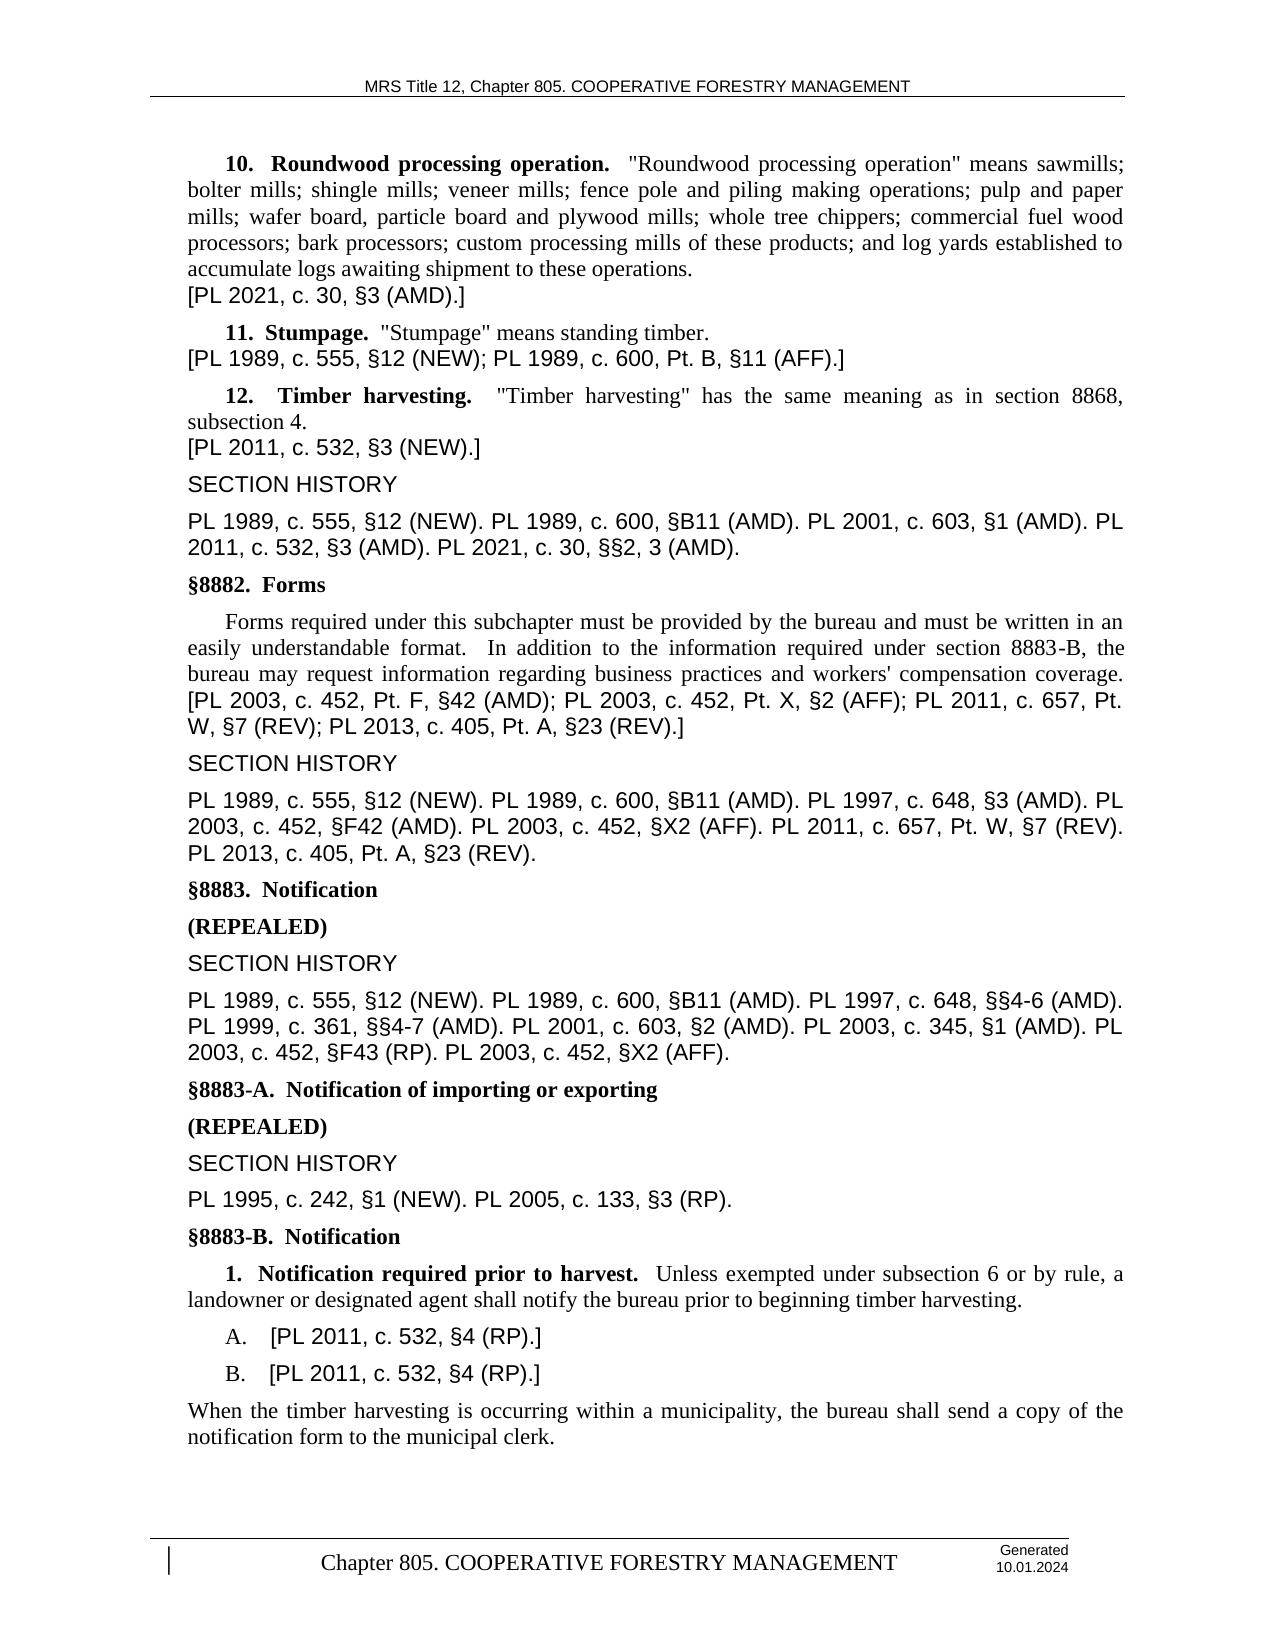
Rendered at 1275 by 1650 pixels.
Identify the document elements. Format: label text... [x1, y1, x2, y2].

text 10. Roundwood processing operation. "Roundwood processing operation" means sawmills; bolter mills; shingle mills; veneer mills; fence pole and piling making operations; pulp and paper mills; wafer board, particle board and plywood mills; whole tree chippers; commercial fuel wood processors; bark processors; custom processing mills of these products; and log yards established to accumulate logs awaiting shipment to these operations. [187, 150, 1125, 282]
text §8882. Forms [187, 571, 1125, 597]
text PL 1989, c. 555, §12 (NEW). PL 1989, c. 600, §B11 (AMD). PL 1997, c. 648, §3 (AMD). PL 2003, c. 452, §F42 (AMD). PL 2003, c. 452, §X2 (AFF). PL 2011, c. 657, Pt. W, §7 (REV). PL 2013, c. 405, Pt. A, §23 (REV). [187, 787, 1125, 866]
text 1. Notification required prior to harvest. Unless exempted under subsection 6 or by rule, a landowner or designated agent shall notify the bureau prior to beginning timber harvesting. [187, 1260, 1125, 1313]
text §8883. Notification [187, 876, 1125, 903]
text Forms required under this subchapter must be provided by the bureau and must be written in an easily understandable format. In addition to the information required under section 8883‑B, the bureau may request information regarding business practices and workers' compensation coverage. [PL 2003, c. 452, Pt. F, §42 (AMD); PL 2003, c. 452, Pt. X, §2 (AFF); PL 2011, c. 657, Pt. W, §7 (REV); PL 2013, c. 405, Pt. A, §23 (REV).] [187, 608, 1125, 739]
text 12. Timber harvesting. "Timber harvesting" has the same meaning as in section 8868, subsection 4. [187, 382, 1125, 434]
text [PL 1989, c. 555, §12 (NEW); PL 1989, c. 600, Pt. B, §11 (AFF).] [187, 345, 1125, 371]
text SECTION HISTORY [187, 471, 1125, 497]
text PL 1995, c. 242, §1 (NEW). PL 2005, c. 133, §3 (RP). [187, 1186, 1125, 1213]
text PL 1989, c. 555, §12 (NEW). PL 1989, c. 600, §B11 (AMD). PL 1997, c. 648, §§4-6 (AMD). PL 1999, c. 361, §§4-7 (AMD). PL 2001, c. 603, §2 (AMD). PL 2003, c. 345, §1 (AMD). PL 2003, c. 452, §F43 (RP). PL 2003, c. 452, §X2 (AFF). [187, 987, 1125, 1066]
text SECTION HISTORY [187, 950, 1125, 976]
text (REPEALED) [187, 1113, 1125, 1139]
text A. [PL 2011, c. 532, §4 (RP).] [225, 1323, 1125, 1349]
text §8883-B. Notification [187, 1223, 1125, 1249]
text B. [PL 2011, c. 532, §4 (RP).] [225, 1360, 1125, 1386]
text PL 1989, c. 555, §12 (NEW). PL 1989, c. 600, §B11 (AMD). PL 2001, c. 603, §1 (AMD). PL 2011, c. 532, §3 (AMD). PL 2021, c. 30, §§2, 3 (AMD). [187, 508, 1125, 561]
text SECTION HISTORY [187, 1149, 1125, 1176]
text [PL 2021, c. 30, §3 (AMD).] [187, 282, 1125, 308]
text [PL 2011, c. 532, §3 (NEW).] [187, 434, 1125, 461]
text SECTION HISTORY [187, 750, 1125, 776]
text When the timber harvesting is occurring within a municipality, the bureau shall send a copy of the notification form to the municipal clerk. [187, 1397, 1125, 1449]
text §8883-A. Notification of importing or exporting [187, 1076, 1125, 1102]
text (REPEALED) [187, 913, 1125, 939]
text 11. Stumpage. "Stumpage" means standing timber. [187, 318, 1125, 345]
